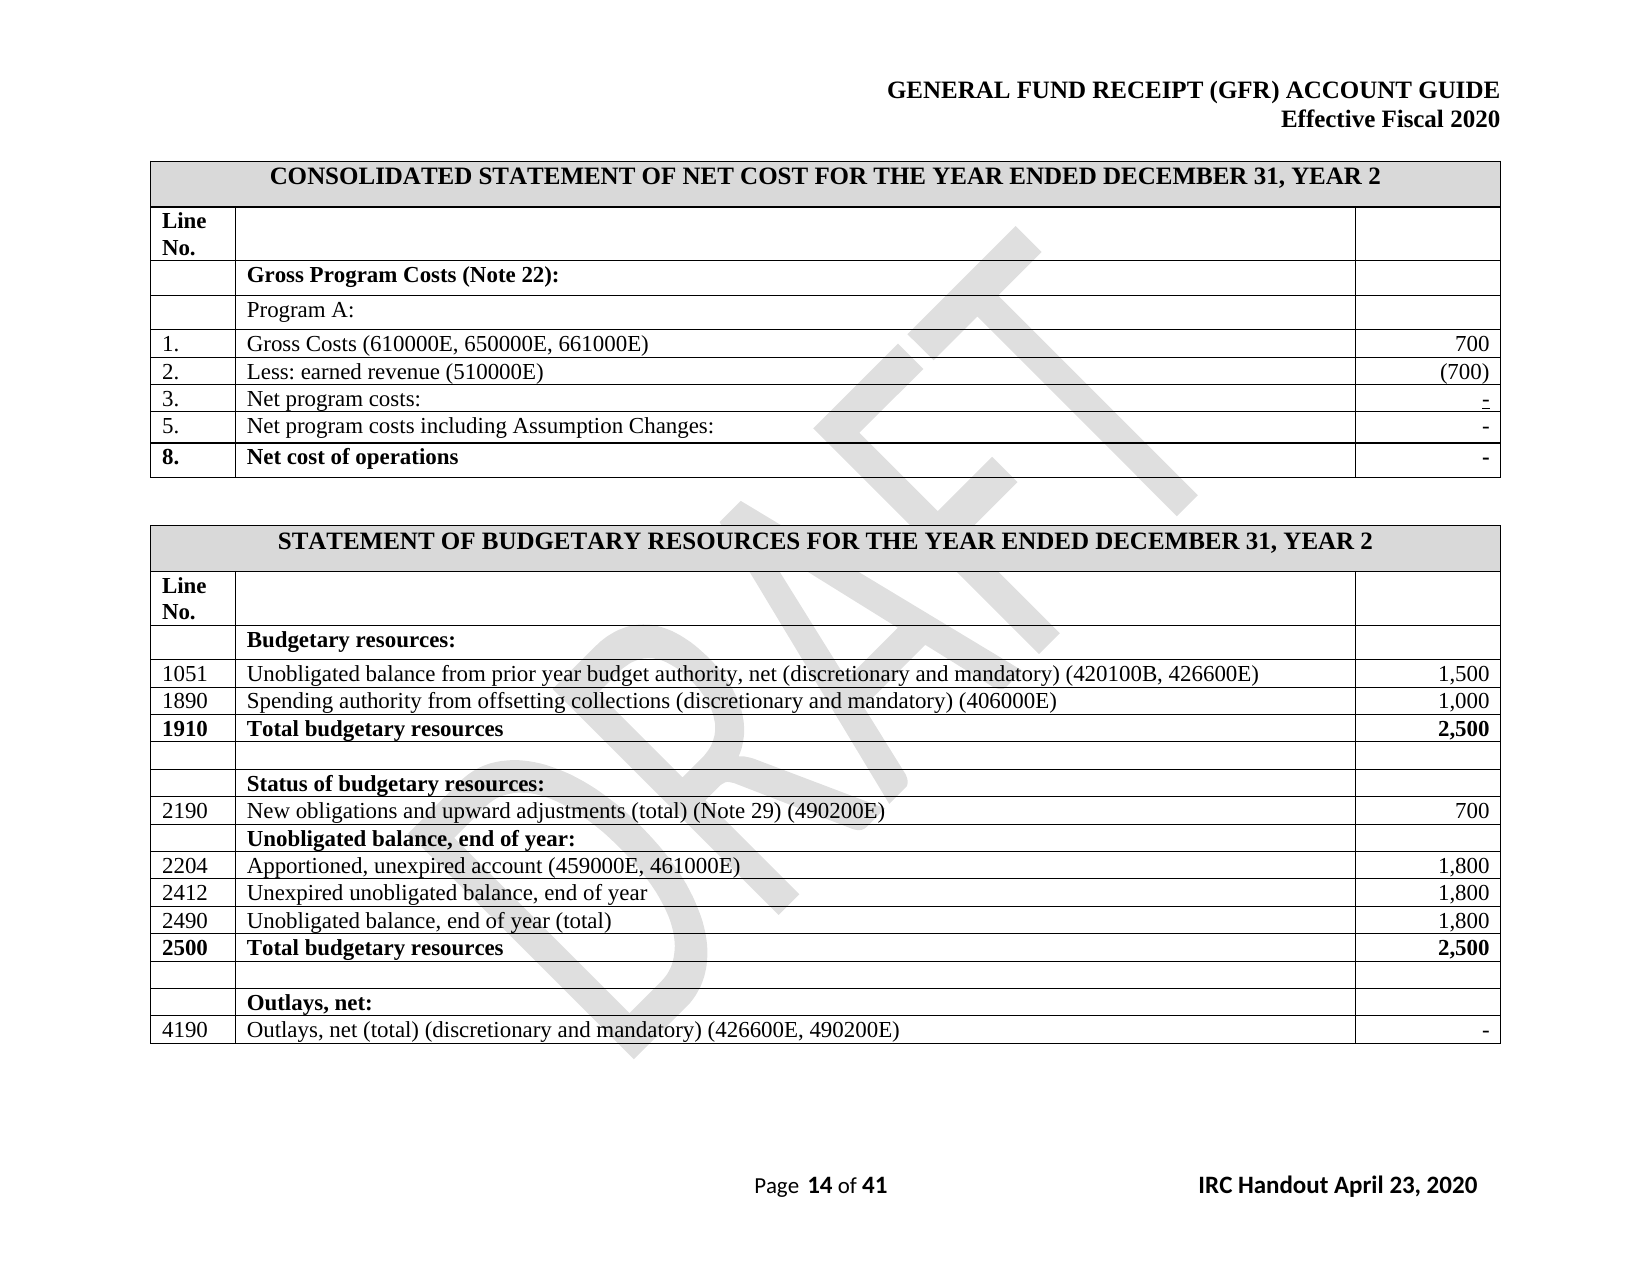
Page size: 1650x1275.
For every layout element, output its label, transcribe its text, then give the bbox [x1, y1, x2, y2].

table_cell [1356, 742, 1500, 769]
table_header STATEMENT OF BUDGETARY RESOURCES FOR THE YEAR ENDED DECEMBER 31, YEAR 2 [151, 526, 1500, 571]
table_header CONSOLIDATED STATEMENT OF NET COST FOR THE YEAR ENDED DECEMBER 31, YEAR 2 [151, 162, 1500, 206]
table_cell 1. [151, 330, 235, 357]
table_cell [1356, 989, 1500, 1015]
table_cell 2,500 [1356, 934, 1500, 961]
table_cell [1356, 572, 1500, 624]
table_cell Line No. [151, 572, 235, 624]
table_cell Net program costs including Assumption Changes: [236, 412, 1355, 442]
table_cell 1910 [151, 715, 235, 741]
table_cell (700) [1356, 358, 1500, 384]
table_cell Line No. [151, 208, 235, 260]
table_cell 1890 [151, 688, 235, 714]
table_cell [151, 989, 235, 1015]
table_cell [151, 962, 235, 988]
table_cell Net cost of operations [236, 444, 1355, 477]
table_cell [151, 825, 235, 851]
table_cell [1356, 296, 1500, 329]
table_cell Program A: [236, 296, 1355, 329]
table_cell 700 [1356, 330, 1500, 357]
table_cell [1356, 825, 1500, 851]
table_cell 5. [151, 412, 235, 442]
table_cell Outlays, net (total) (discretionary and mandatory) (426600E, 490200E) [236, 1016, 1355, 1043]
table_cell 2500 [151, 934, 235, 961]
table_cell Unobligated balance from prior year budget authority, net (discretionary and mandatory) (420100B, 426600E) [236, 660, 1355, 687]
table_cell 2490 [151, 907, 235, 933]
table_cell Budgetary resources: [236, 626, 1355, 659]
table_cell Gross Costs (610000E, 650000E, 661000E) [236, 330, 1355, 357]
table_cell Outlays, net: [236, 989, 1355, 1015]
table_cell Total budgetary resources [236, 715, 1355, 741]
table_cell Unobligated balance, end of year (total) [236, 907, 1355, 933]
table_cell - [1356, 1016, 1500, 1043]
table_cell 1,800 [1356, 852, 1500, 878]
table_cell 1,500 [1356, 660, 1500, 687]
table_cell [1356, 770, 1500, 796]
table_cell - [1356, 444, 1500, 477]
table_cell [236, 742, 1355, 769]
table_cell Less: earned revenue (510000E) [236, 358, 1355, 384]
table_cell 1,000 [1356, 688, 1500, 714]
table_cell Unexpired unobligated balance, end of year [236, 879, 1355, 906]
table_cell [1356, 208, 1500, 260]
table_cell 8. [151, 444, 235, 477]
table_cell 1051 [151, 660, 235, 687]
table_cell New obligations and upward adjustments (total) (Note 29) (490200E) [236, 797, 1355, 823]
table_cell [151, 626, 235, 659]
table_cell 2. [151, 358, 235, 384]
table_cell [151, 261, 235, 295]
table_cell 2,500 [1356, 715, 1500, 741]
table_cell 1,800 [1356, 879, 1500, 906]
table_cell [1356, 261, 1500, 295]
table_cell 1,800 [1356, 907, 1500, 933]
table_cell - [1356, 412, 1500, 442]
table_cell Apportioned, unexpired account (459000E, 461000E) [236, 852, 1355, 878]
table_cell Spending authority from offsetting collections (discretionary and mandatory) (406000E) [236, 688, 1355, 714]
table_cell Total budgetary resources [236, 934, 1355, 961]
table_cell - [1356, 385, 1500, 411]
table_cell [151, 296, 235, 329]
table_cell [1356, 962, 1500, 988]
table_cell 700 [1356, 797, 1500, 823]
table_cell Gross Program Costs (Note 22): [236, 261, 1355, 295]
table_cell 2190 [151, 797, 235, 823]
table_cell [151, 770, 235, 796]
table_cell 2204 [151, 852, 235, 878]
table_cell [151, 742, 235, 769]
table_cell Unobligated balance, end of year: [236, 825, 1355, 851]
table_cell 2412 [151, 879, 235, 906]
table_cell [236, 572, 1355, 624]
table_cell 4190 [151, 1016, 235, 1043]
table_cell Net program costs: [236, 385, 1355, 411]
table_cell [1356, 626, 1500, 659]
table_cell Status of budgetary resources: [236, 770, 1355, 796]
table_cell [236, 208, 1355, 260]
table_cell 3. [151, 385, 235, 411]
table_cell [236, 962, 1355, 988]
